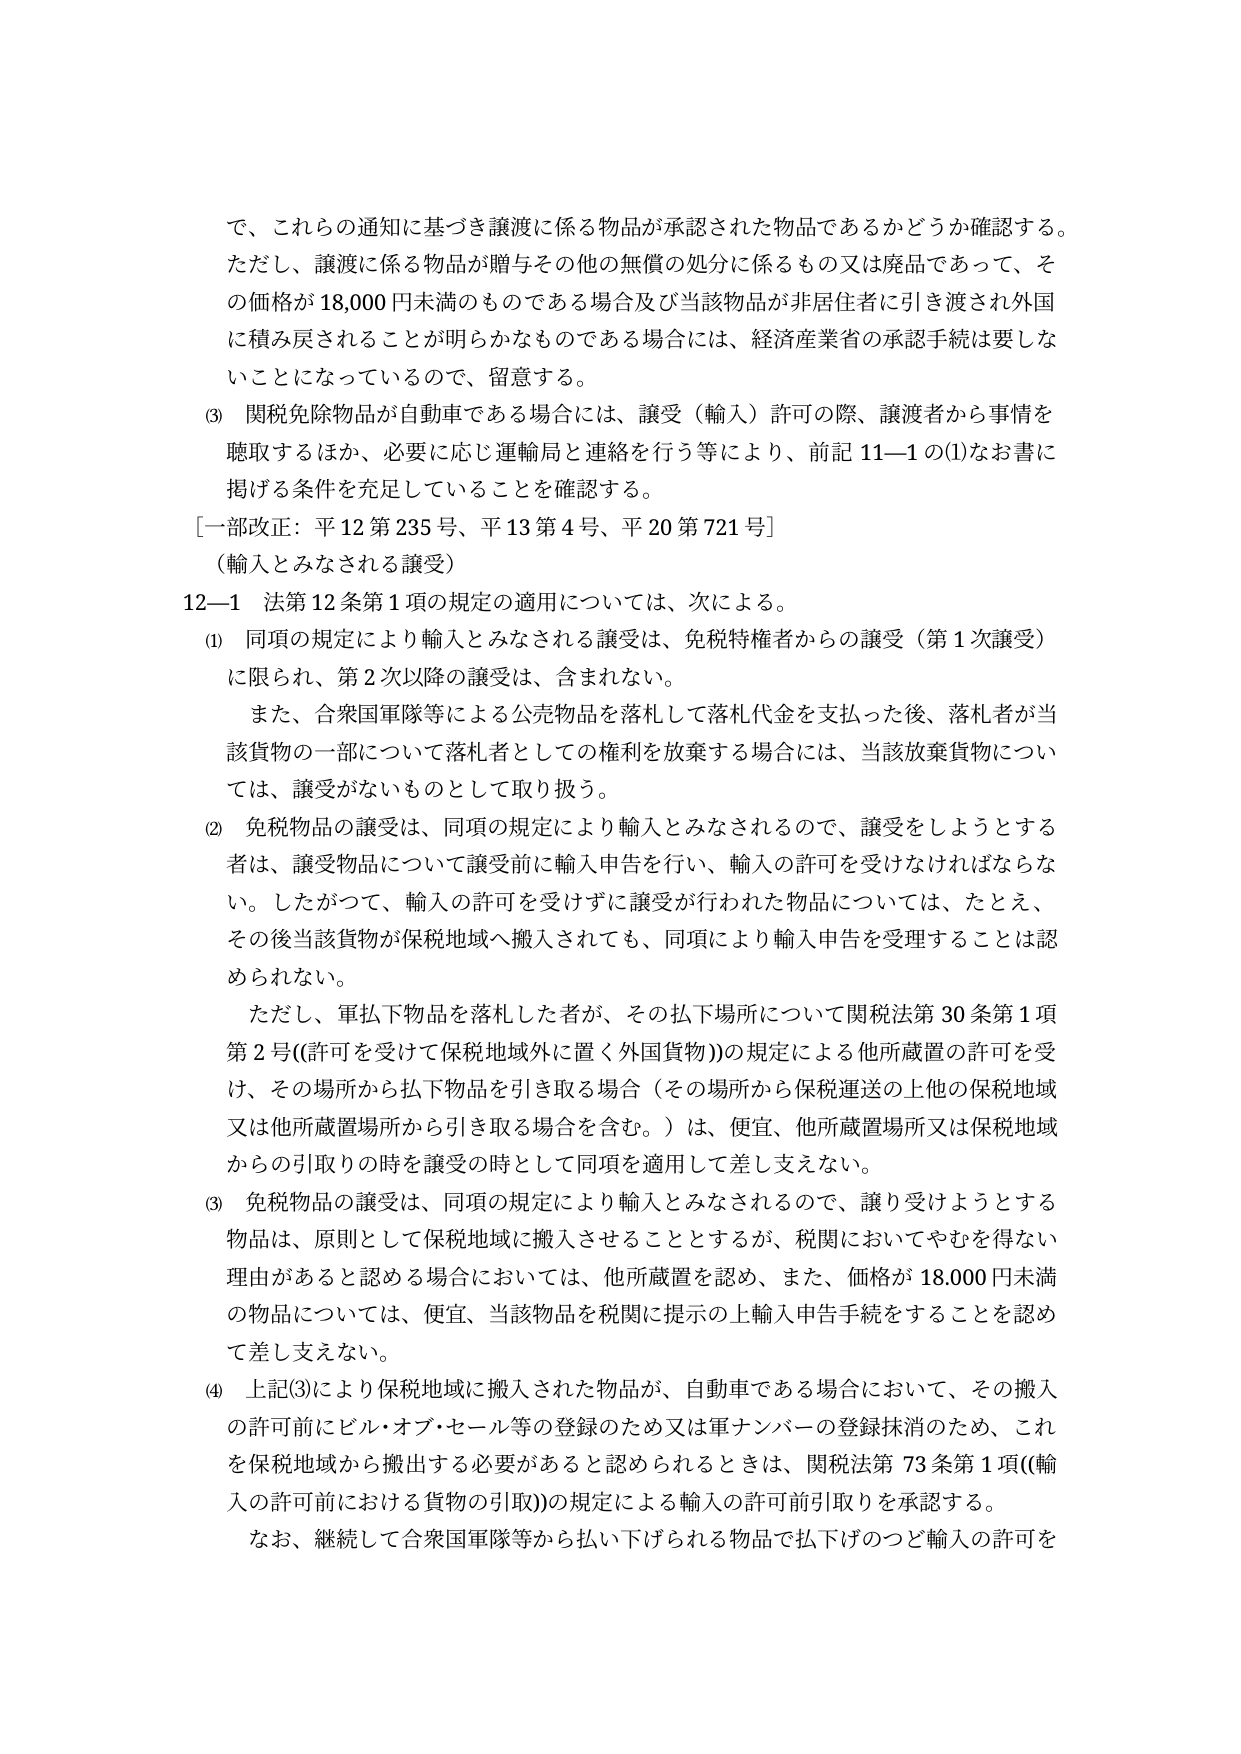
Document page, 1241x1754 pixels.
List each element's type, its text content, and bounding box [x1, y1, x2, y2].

text ⑶ 免税物品の譲受は、同項の規定により輸入とみなされるので、譲り受けようとする物品は、原則として保税地域に搬入させることとするが、税関においてやむを得ない理由があると認める場合においては、他所蔵置を認め、また、価格が18.000円未満の物品については、便宜、当該物品を税関に提示の上輸入申告手続をすることを認めて差し支えない。 [204, 1182, 1058, 1369]
text ただし、軍払下物品を落札した者が、その払下場所について関税法第30条第1項第2号((許可を受けて保税地域外に置く外国貨物))の規定による他所蔵置の許可を受け、その場所から払下物品を引き取る場合（その場所から保税運送の上他の保税地域又は他所蔵置場所から引き取る場合を含む。）は、便宜、他所蔵置場所又は保税地域からの引取りの時を譲受の時として同項を適用して差し支えない。 [226, 994, 1058, 1182]
text ⑶ 関税免除物品が自動車である場合には、譲受（輸入）許可の際、譲渡者から事情を聴取するほか、必要に応じ運輸局と連絡を行う等により、前記11―1の⑴なお書に掲げる条件を充足していることを確認する。 [204, 394, 1058, 507]
text ⑵ 免税物品の譲受は、同項の規定により輸入とみなされるので、譲受をしようとする者は、譲受物品について譲受前に輸入申告を行い、輸入の許可を受けなければならない。したがつて、輸入の許可を受けずに譲受が行われた物品については、たとえ、その後当該貨物が保税地域へ搬入されても、同項により輸入申告を受理することは認められない。 [204, 807, 1058, 994]
text 12―1 法第12条第1項の規定の適用については、次による。 [183, 582, 1058, 619]
text ⑴ 同項の規定により輸入とみなされる譲受は、免税特権者からの譲受（第1次譲受）に限られ、第2次以降の譲受は、含まれない。 [204, 619, 1058, 694]
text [226, 1519, 1058, 1557]
text （輸入とみなされる譲受） [204, 544, 1058, 582]
text ⑷ 上記⑶により保税地域に搬入された物品が、自動車である場合において、その搬入の許可前にビル･オブ･セール等の登録のため又は軍ナンバーの登録抹消のため、これを保税地域から搬出する必要があると認められるときは、関税法第73条第1項((輸入の許可前における貨物の引取))の規定による輸入の許可前引取りを承認する。 [204, 1369, 1058, 1519]
text ［一部改正：平12第235号、平13第4号、平20第721号］ [183, 507, 1058, 544]
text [204, 207, 1058, 394]
text また、合衆国軍隊等による公売物品を落札して落札代金を支払った後、落札者が当該貨物の一部について落札者としての権利を放棄する場合には、当該放棄貨物については、譲受がないものとして取り扱う。 [226, 694, 1058, 807]
